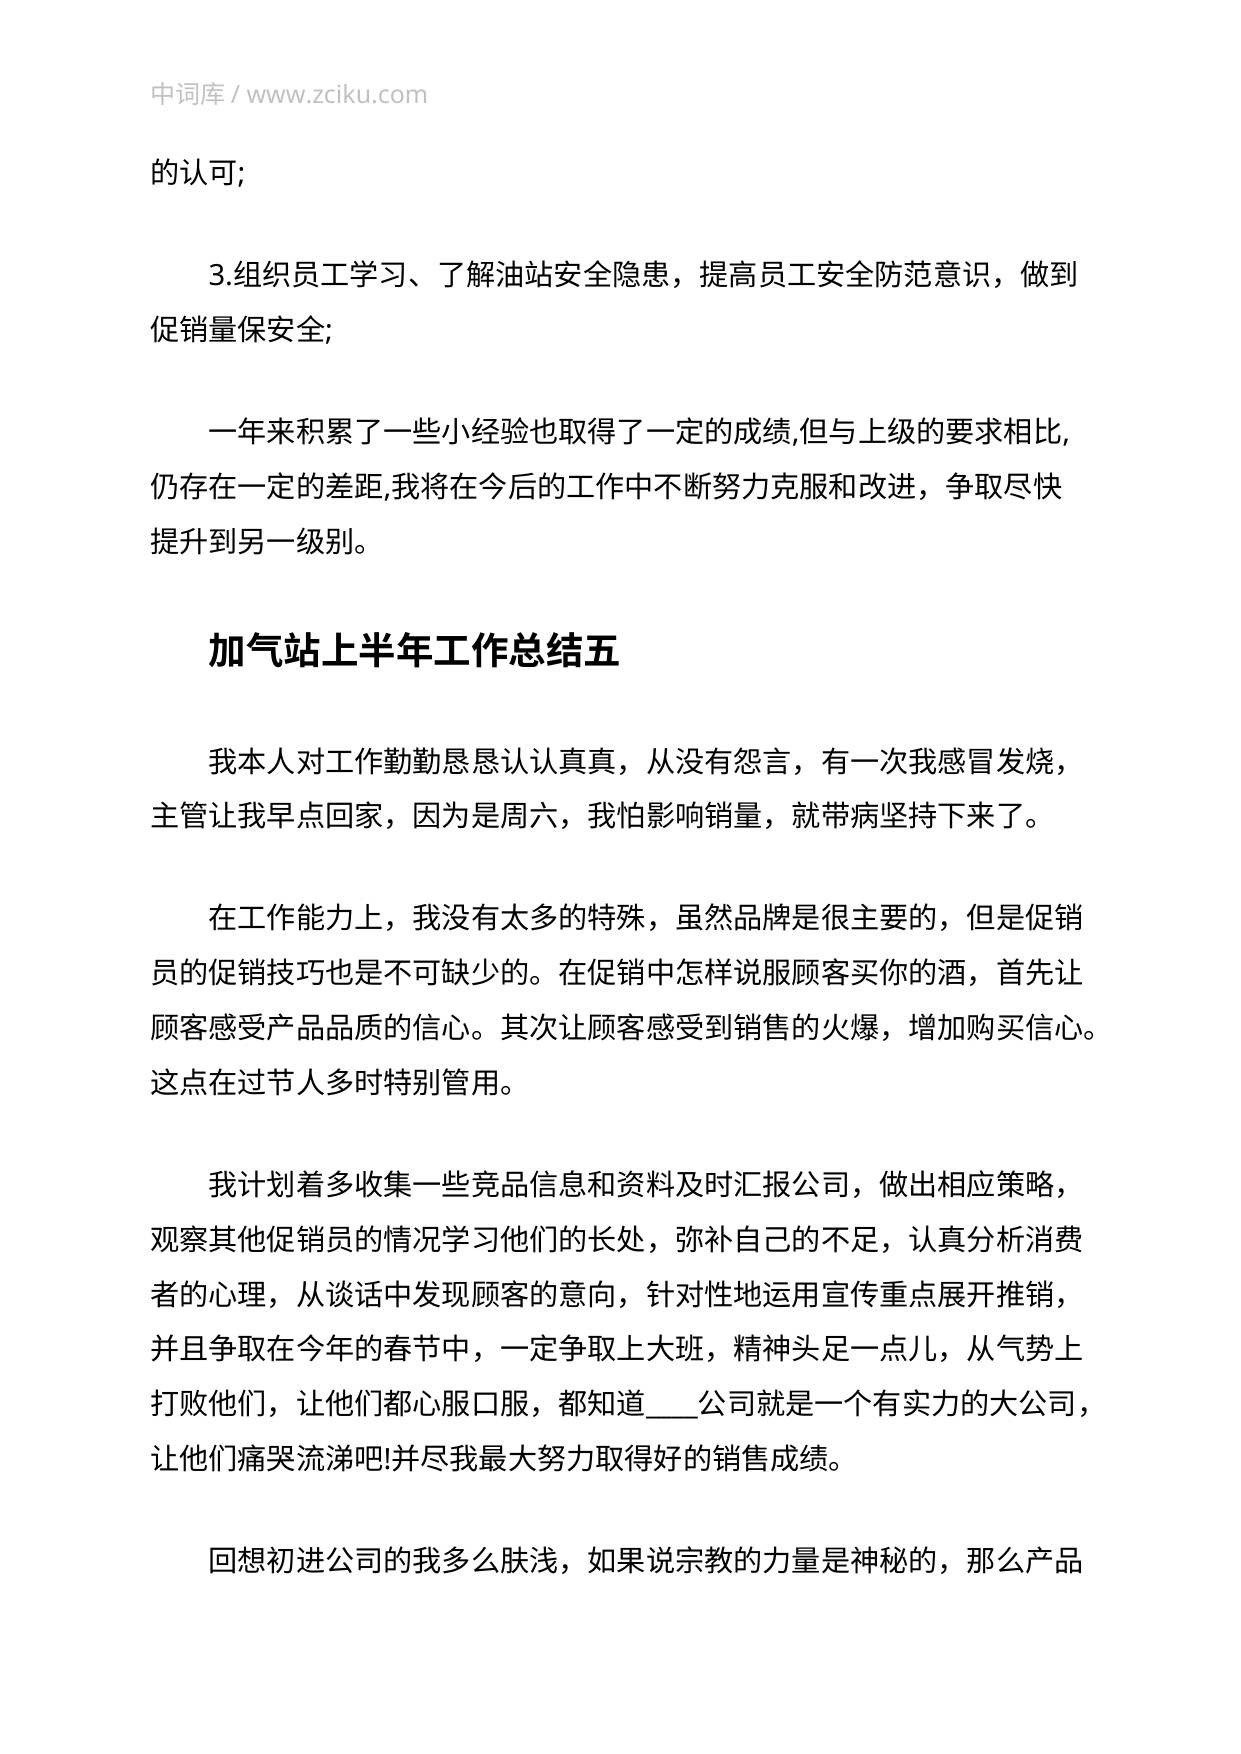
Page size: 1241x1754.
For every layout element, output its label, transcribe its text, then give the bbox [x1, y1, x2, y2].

text 3.组织员工学习、了解油站安全隐患，提高员工安全防范意识，做到促销量保安全; [150, 252, 1090, 349]
text 一年来积累了一些小经验也取得了一定的成绩,但与上级的要求相比,仍存在一定的差距,我将在今后的工作中不断努力克服和改进，争取尽快提升到另一级别。 [150, 409, 1090, 561]
text 我计划着多收集一些竞品信息和资料及时汇报公司，做出相应策略，观察其他促销员的情况学习他们的长处，弥补自己的不足，认真分析消费者的心理，从谈话中发现顾客的意向，针对性地运用宣传重点展开推销，并且争取在今年的春节中，一定争取上大班，精神头足一点儿，从气势上打败他们，让他们都心服口服，都知道____公司就是一个有实力的大公司，让他们痛哭流涕吧!并尽我最大努力取得好的销售成绩。 [150, 1161, 1090, 1478]
text 加气站上半年工作总结五 [150, 621, 1090, 675]
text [150, 150, 1090, 192]
text 在工作能力上，我没有太多的特殊，虽然品牌是很主要的，但是促销员的促销技巧也是不可缺少的。在促销中怎样说服顾客买你的酒，首先让顾客感受产品品质的信心。其次让顾客感受到销售的火爆，增加购买信心。这点在过节人多时特别管用。 [150, 895, 1090, 1102]
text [150, 1538, 1090, 1580]
text 我本人对工作勤勤恳恳认认真真，从没有怨言，有一次我感冒发烧，主管让我早点回家，因为是周六，我怕影响销量，就带病坚持下来了。 [150, 738, 1090, 835]
